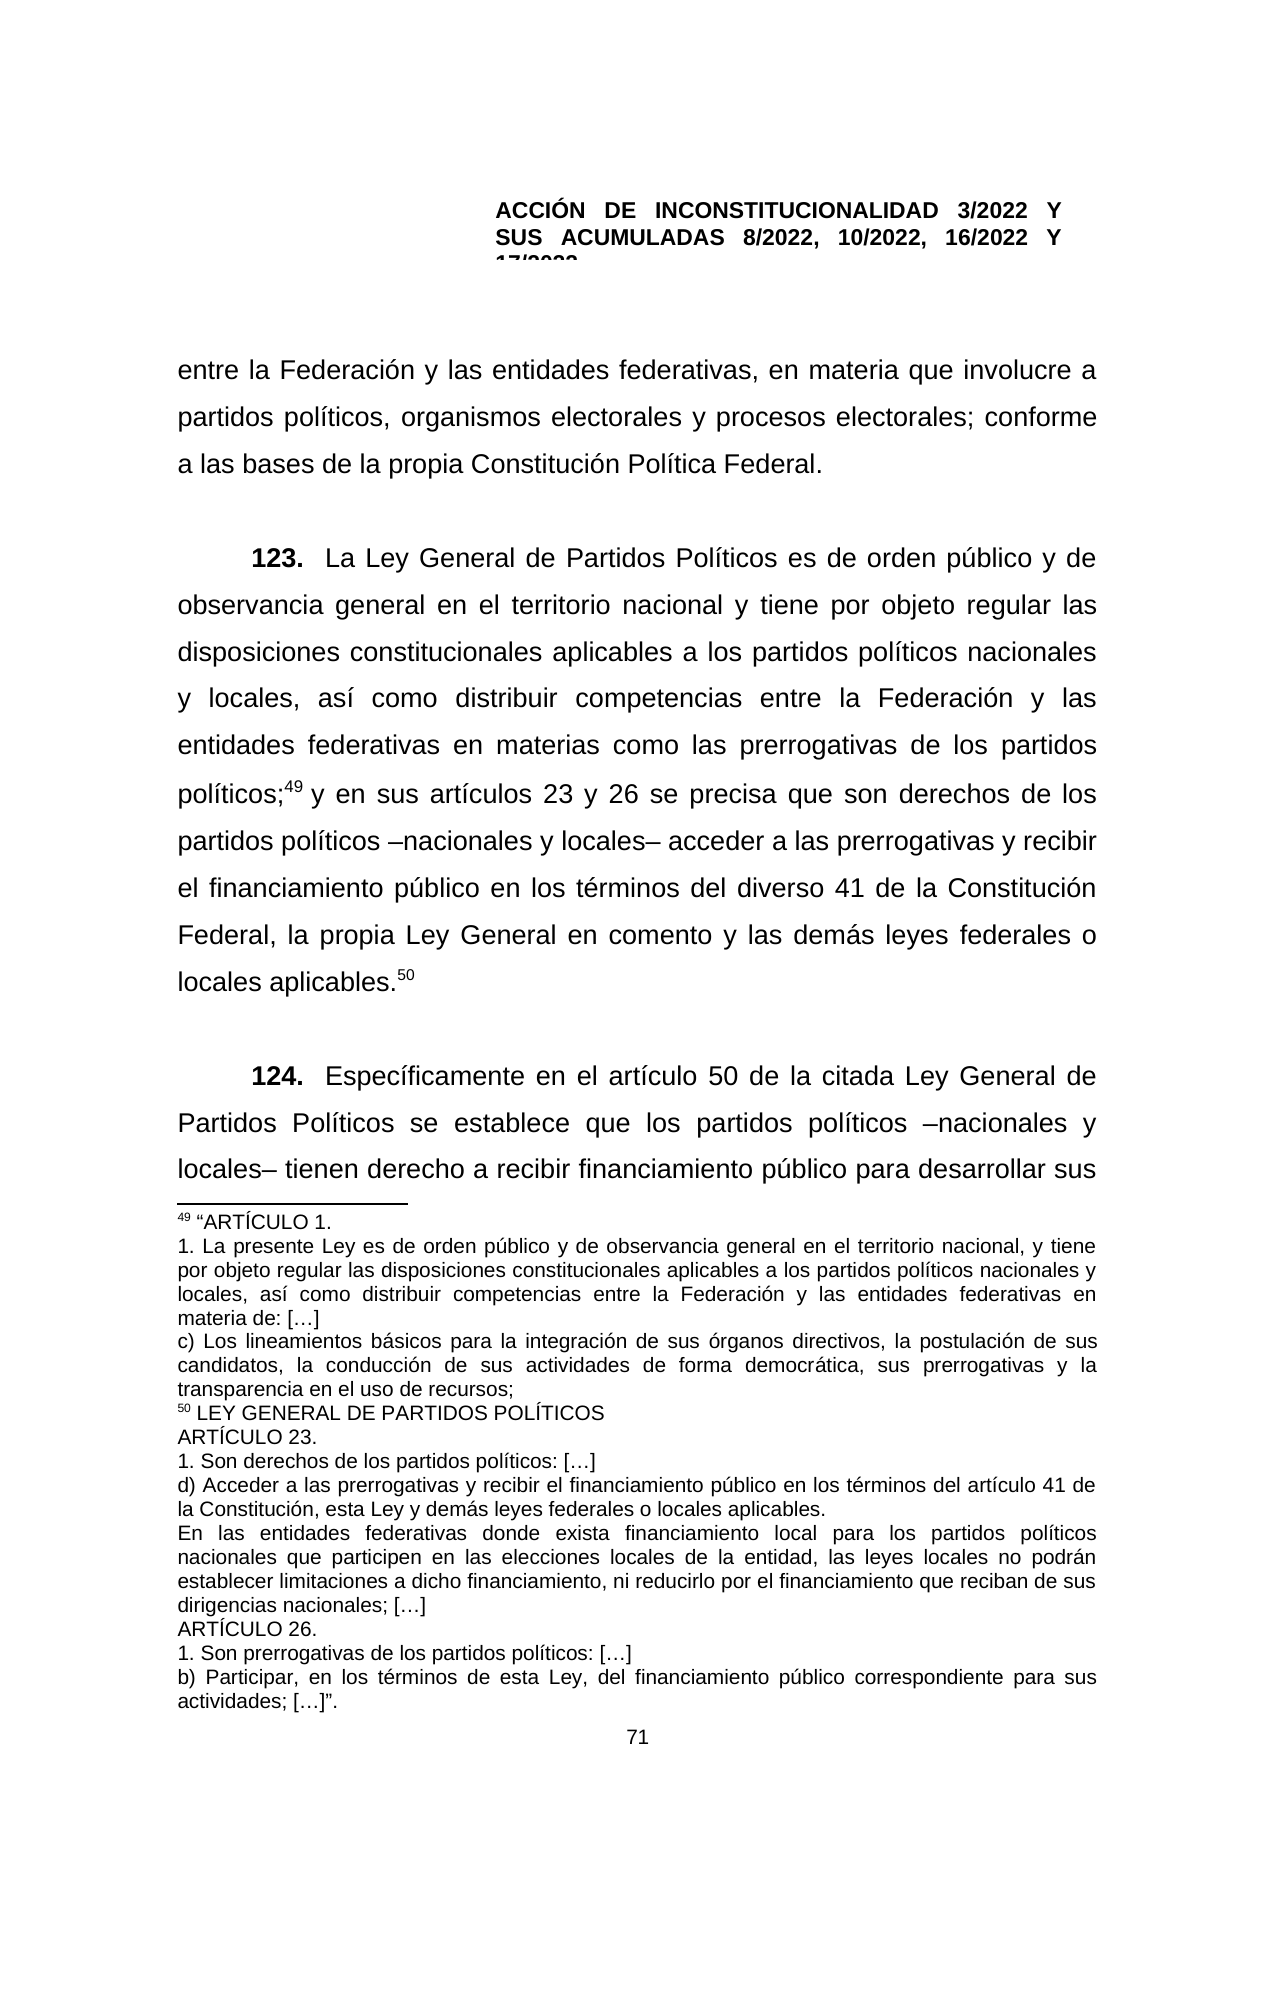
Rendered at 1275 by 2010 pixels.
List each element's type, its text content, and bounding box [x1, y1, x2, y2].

list La Ley General de Partidos Políticos es de orden público y de observancia general en el territorio nacional y tiene por objeto regular las disposiciones constitucionales aplicables a los partidos políticos nacionales y locales, así como distribuir competencias entre la Federación y las entidades federativas en materias como las prerrogativas de los partidos políticos; y en sus artículos 23 y 26 se precisa que son derechos de los partidos políticos –nacionales y locales– acceder a las prerrogativas y recibir el financiamiento público en los términos del diverso 41 de la Constitución Federal, la propia Ley General en comento y las demás leyes federales o locales aplicables. [177, 542, 1098, 997]
list La Constitución Federal otorga competencia al Congreso de la Unión para expedir las leyes generales que distribuyeran competencias entre la Federación y las entidades federativas, en materia que involucre a partidos políticos, organismos electorales y procesos electorales; conforme a las bases de la propia Constitución Política Federal. [177, 354, 1098, 479]
list Específicamente en el artículo 50 de la citada Ley General de Partidos Políticos se establece que los partidos políticos –nacionales y locales– tienen derecho a recibir financiamiento público para desarrollar sus actividades, que se distribuirá de manera equitativa conforme a lo establecido en el artículo 41, Base II, de la Constitución Federal y en las constituciones locales. [177, 1060, 1098, 1185]
